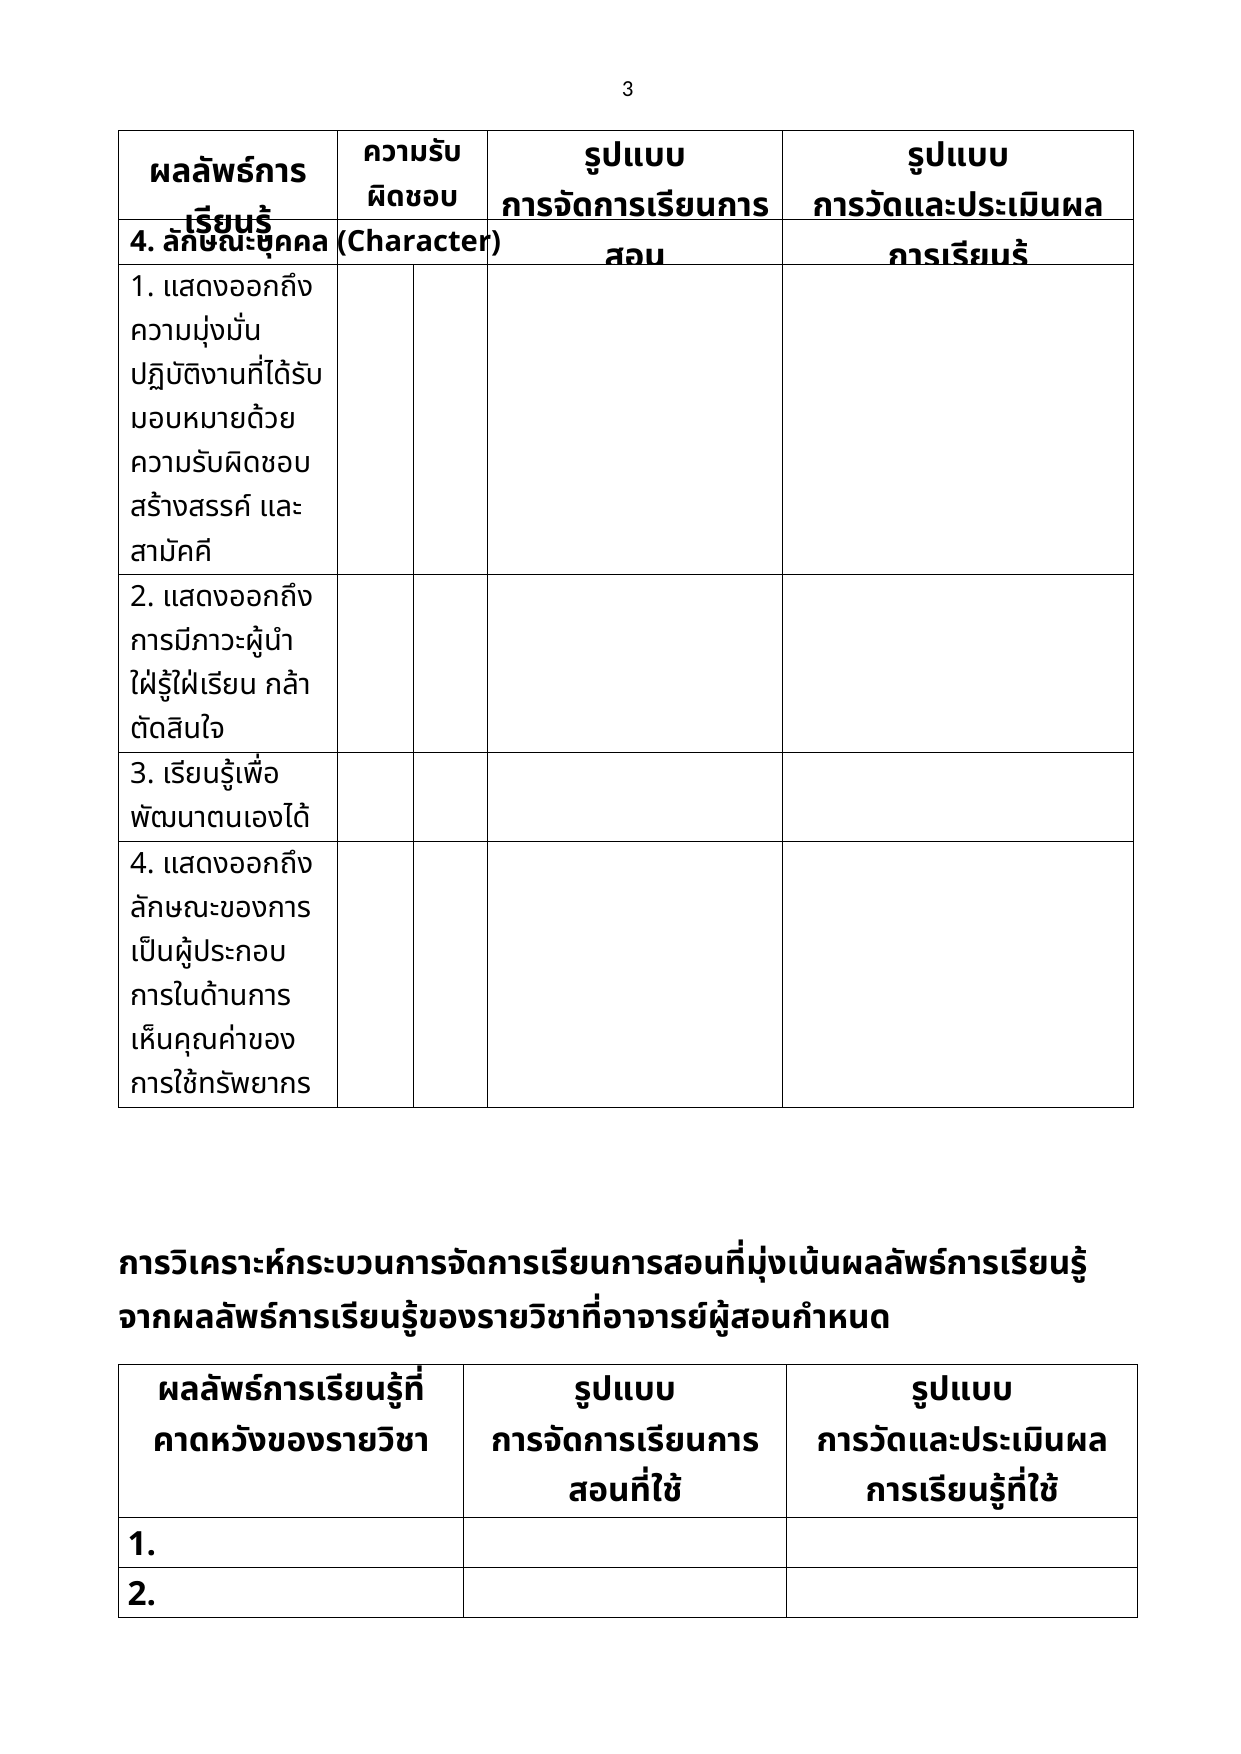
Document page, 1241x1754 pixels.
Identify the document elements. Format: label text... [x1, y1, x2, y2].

table_cell [488, 842, 782, 1107]
table_cell [783, 575, 1133, 752]
table_cell [464, 1518, 786, 1567]
table_cell [783, 265, 1133, 574]
table_cell [414, 265, 487, 574]
table_cell 4. ลักษณะบุคคล (Character) [488, 220, 782, 264]
table_header ผลลัพธ์การเรียนรู้ที่คาดหวังของรายวิชา [119, 1365, 463, 1517]
text การวิเคราะห์กระบวนการจัดการเรียนการสอนที่มุ่งเน้นผลลัพธ์การเรียนรู้จากผลลัพธ์การเรียนรู้ของรายวิชาที่อาจารย์ผู้สอนกำหนด [118, 1239, 1137, 1344]
table_cell [783, 753, 1133, 841]
table_cell [414, 842, 487, 1107]
table_cell [783, 842, 1133, 1107]
table_cell [787, 1568, 1137, 1617]
table_header ความรับผิดชอบ [338, 131, 487, 219]
table_cell [414, 575, 487, 752]
table_header รูปแบบ การจัดการเรียนการสอน [488, 131, 782, 219]
table_cell [338, 842, 413, 1107]
table_cell 4. ลักษณะบุคคล (Character) [119, 220, 337, 264]
table_cell 2. แสดงออกถึงการมีภาวะผู้นำ ใฝ่รู้ใฝ่เรียน กล้าตัดสินใจ [119, 575, 337, 752]
table_cell [488, 265, 782, 574]
table_header รูปแบบ การวัดและประเมินผลการเรียนรู้ [783, 131, 1133, 219]
table_cell [787, 1518, 1137, 1567]
table_cell [119, 1568, 463, 1617]
table_cell [338, 575, 413, 752]
table_cell 4. แสดงออกถึงลักษณะของการเป็นผู้ประกอบการในด้านการเห็นคุณค่าของการใช้ทรัพยากร [119, 842, 337, 1107]
table_cell 4. ลักษณะบุคคล (Character) [338, 220, 487, 264]
table_cell [338, 753, 413, 841]
table_cell 4. ลักษณะบุคคล (Character) [783, 220, 1133, 264]
table_cell [338, 265, 413, 574]
table_cell [414, 753, 487, 841]
table_cell [119, 1518, 463, 1567]
table_header รูปแบบ การวัดและประเมินผลการเรียนรู้ที่ใช้ [787, 1365, 1137, 1517]
table_cell 1. แสดงออกถึงความมุ่งมั่น ปฏิบัติงานที่ได้รับมอบหมายด้วยความรับผิดชอบ สร้างสรรค์ และสามัคคี [119, 265, 337, 574]
table_cell 3. เรียนรู้เพื่อพัฒนาตนเองได้ [119, 753, 337, 841]
table_header รูปแบบ การจัดการเรียนการสอนที่ใช้ [464, 1365, 786, 1517]
table_cell [488, 753, 782, 841]
table_cell [488, 575, 782, 752]
table_cell [464, 1568, 786, 1617]
table_header ผลลัพธ์การเรียนรู้ [119, 131, 337, 219]
